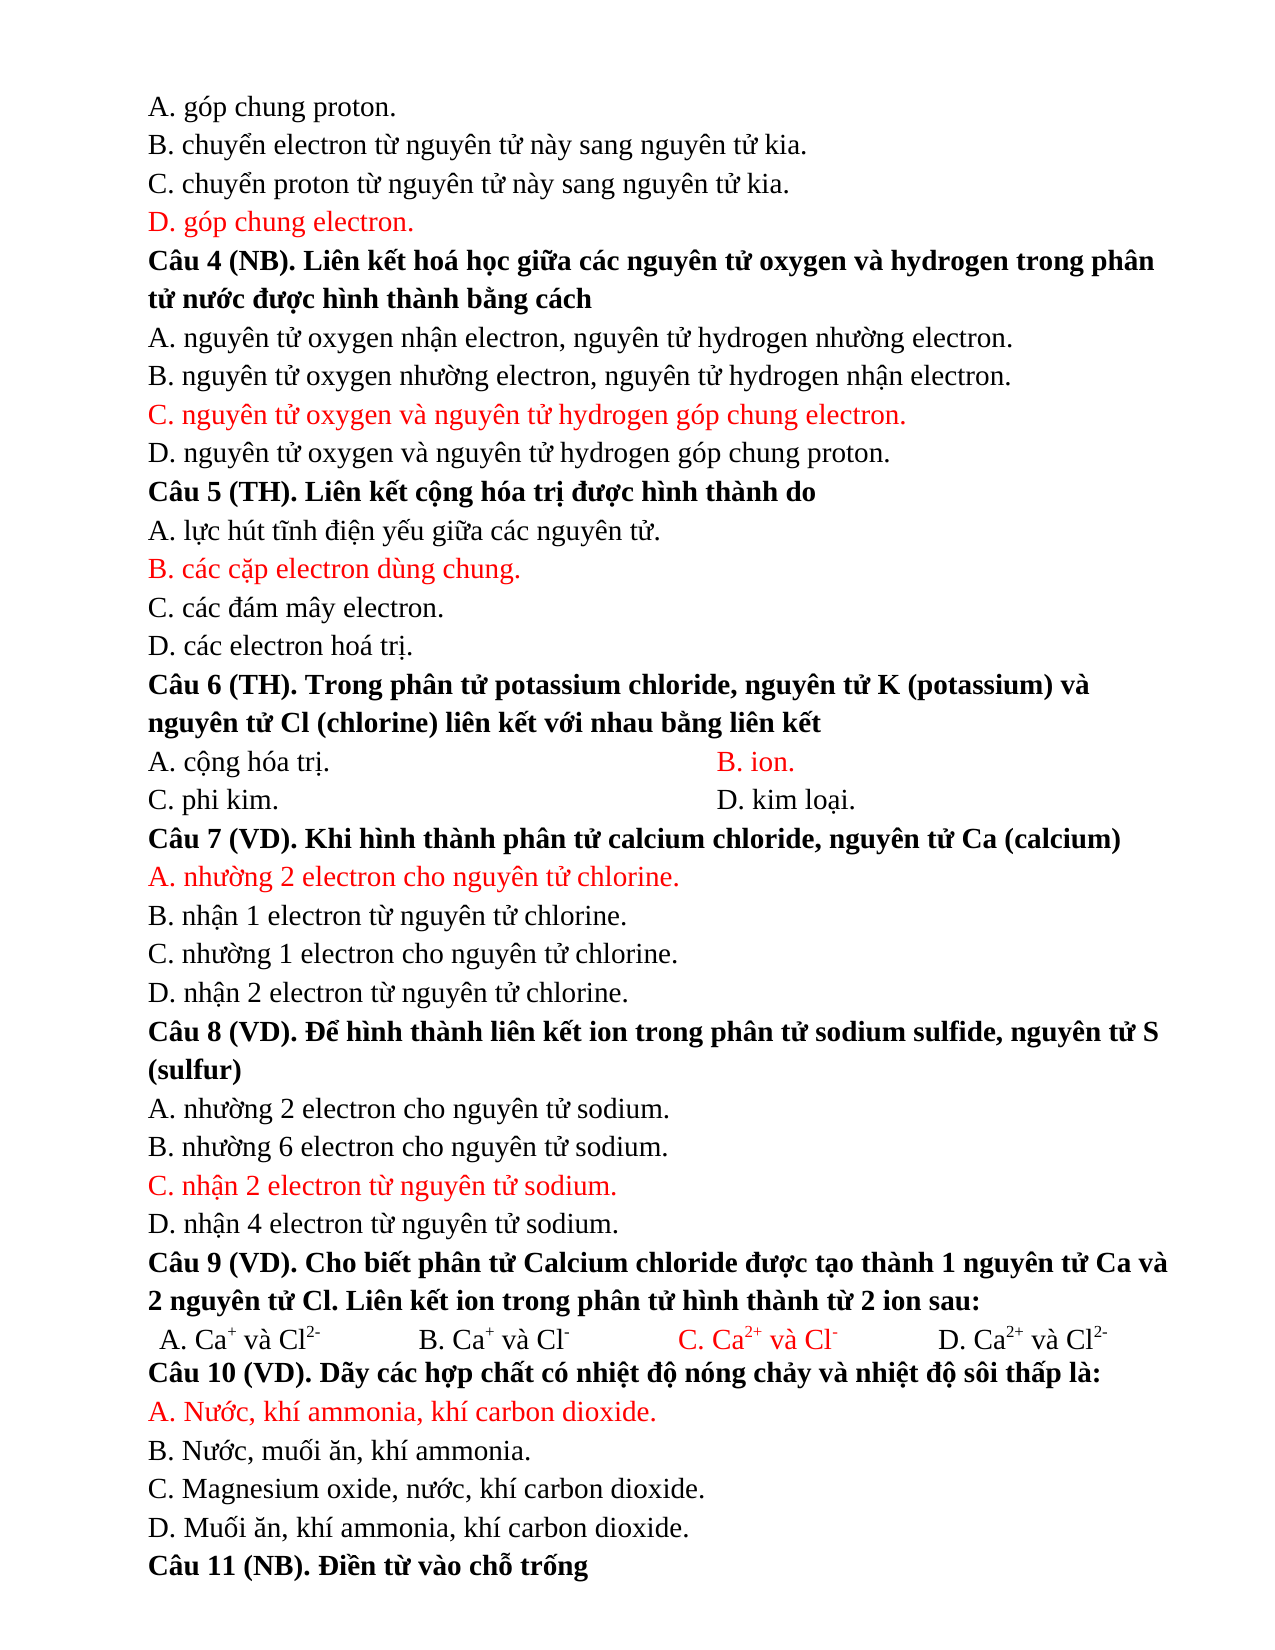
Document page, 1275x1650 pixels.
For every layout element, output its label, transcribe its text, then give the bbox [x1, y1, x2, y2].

text D. nhận 2 electron từ nguyên tử chlorine. [148, 975, 1186, 1009]
text C. nguyên tử oxygen và nguyên tử hydrogen góp chung electron. [148, 397, 1186, 431]
text B. nguyên tử oxygen nhường electron, nguyên tử hydrogen nhận electron. [148, 358, 1186, 392]
text Câu 10 (VD). Dãy các hợp chất có nhiệt độ nóng chảy và nhiệt độ sôi thấp là: [148, 1356, 1186, 1389]
text A. lực hút tĩnh điện yếu giữa các nguyên tử. [148, 513, 1186, 546]
text C. nhường 1 electron cho nguyên tử chlorine. [148, 937, 1186, 970]
text D. nguyên tử oxygen và nguyên tử hydrogen góp chung proton. [148, 436, 1186, 469]
text C. Magnesium oxide, nước, khí carbon dioxide. [148, 1471, 1186, 1505]
text B. nhường 6 electron cho nguyên tử sodium. [148, 1129, 1186, 1163]
text Câu 5 (TH). Liên kết cộng hóa trị được hình thành do [148, 474, 1186, 508]
text A. nhường 2 electron cho nguyên tử sodium. [148, 1091, 1186, 1124]
text C. các đám mây electron. [148, 590, 1186, 623]
text A. Nước, khí ammonia, khí carbon dioxide. [148, 1394, 1186, 1428]
text A. góp chung proton. [148, 89, 1186, 122]
text Câu 7 (VD). Khi hình thành phân tử calcium chloride, nguyên tử Ca (calcium) [148, 821, 1186, 854]
text Câu 9 (VD). Cho biết phân tử Calcium chloride được tạo thành 1 nguyên tử Ca và 2 nguyên tử Cl. Liên kết ion trong phân tử hình thành từ 2 ion sau: [148, 1245, 1186, 1317]
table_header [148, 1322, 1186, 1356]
text D. các electron hoá trị. [148, 628, 1186, 662]
text C. phi kim. D. kim loại. [148, 782, 1186, 816]
text Câu 4 (NB). Liên kết hoá học giữa các nguyên tử oxygen và hydrogen trong phân tử nước được hình thành bằng cách [148, 243, 1186, 315]
text B. Nước, muối ăn, khí ammonia. [148, 1433, 1186, 1466]
text B. chuyển electron từ nguyên tử này sang nguyên tử kia. [148, 127, 1186, 161]
text D. góp chung electron. [148, 204, 1186, 238]
text D. nhận 4 electron từ nguyên tử sodium. [148, 1206, 1186, 1240]
text A. nhường 2 electron cho nguyên tử chlorine. [148, 859, 1186, 893]
text B. các cặp electron dùng chung. [148, 551, 1186, 585]
text A. nguyên tử oxygen nhận electron, nguyên tử hydrogen nhường electron. [148, 320, 1186, 353]
text C. nhận 2 electron từ nguyên tử sodium. [148, 1168, 1186, 1201]
text Câu 8 (VD). Để hình thành liên kết ion trong phân tử sodium sulfide, nguyên tử S (sulfur) [148, 1014, 1186, 1086]
text B. nhận 1 electron từ nguyên tử chlorine. [148, 898, 1186, 932]
text C. chuyển proton từ nguyên tử này sang nguyên tử kia. [148, 166, 1186, 199]
text D. Muối ăn, khí ammonia, khí carbon dioxide. [148, 1510, 1186, 1543]
text A. cộng hóa trị. B. ion. [148, 744, 1186, 777]
text Câu 11 (NB). Điền từ vào chỗ trống [148, 1548, 1186, 1582]
text Câu 6 (TH). Trong phân tử potassium chloride, nguyên tử K (potassium) và nguyên tử Cl (chlorine) liên kết với nhau bằng liên kết [148, 667, 1186, 739]
